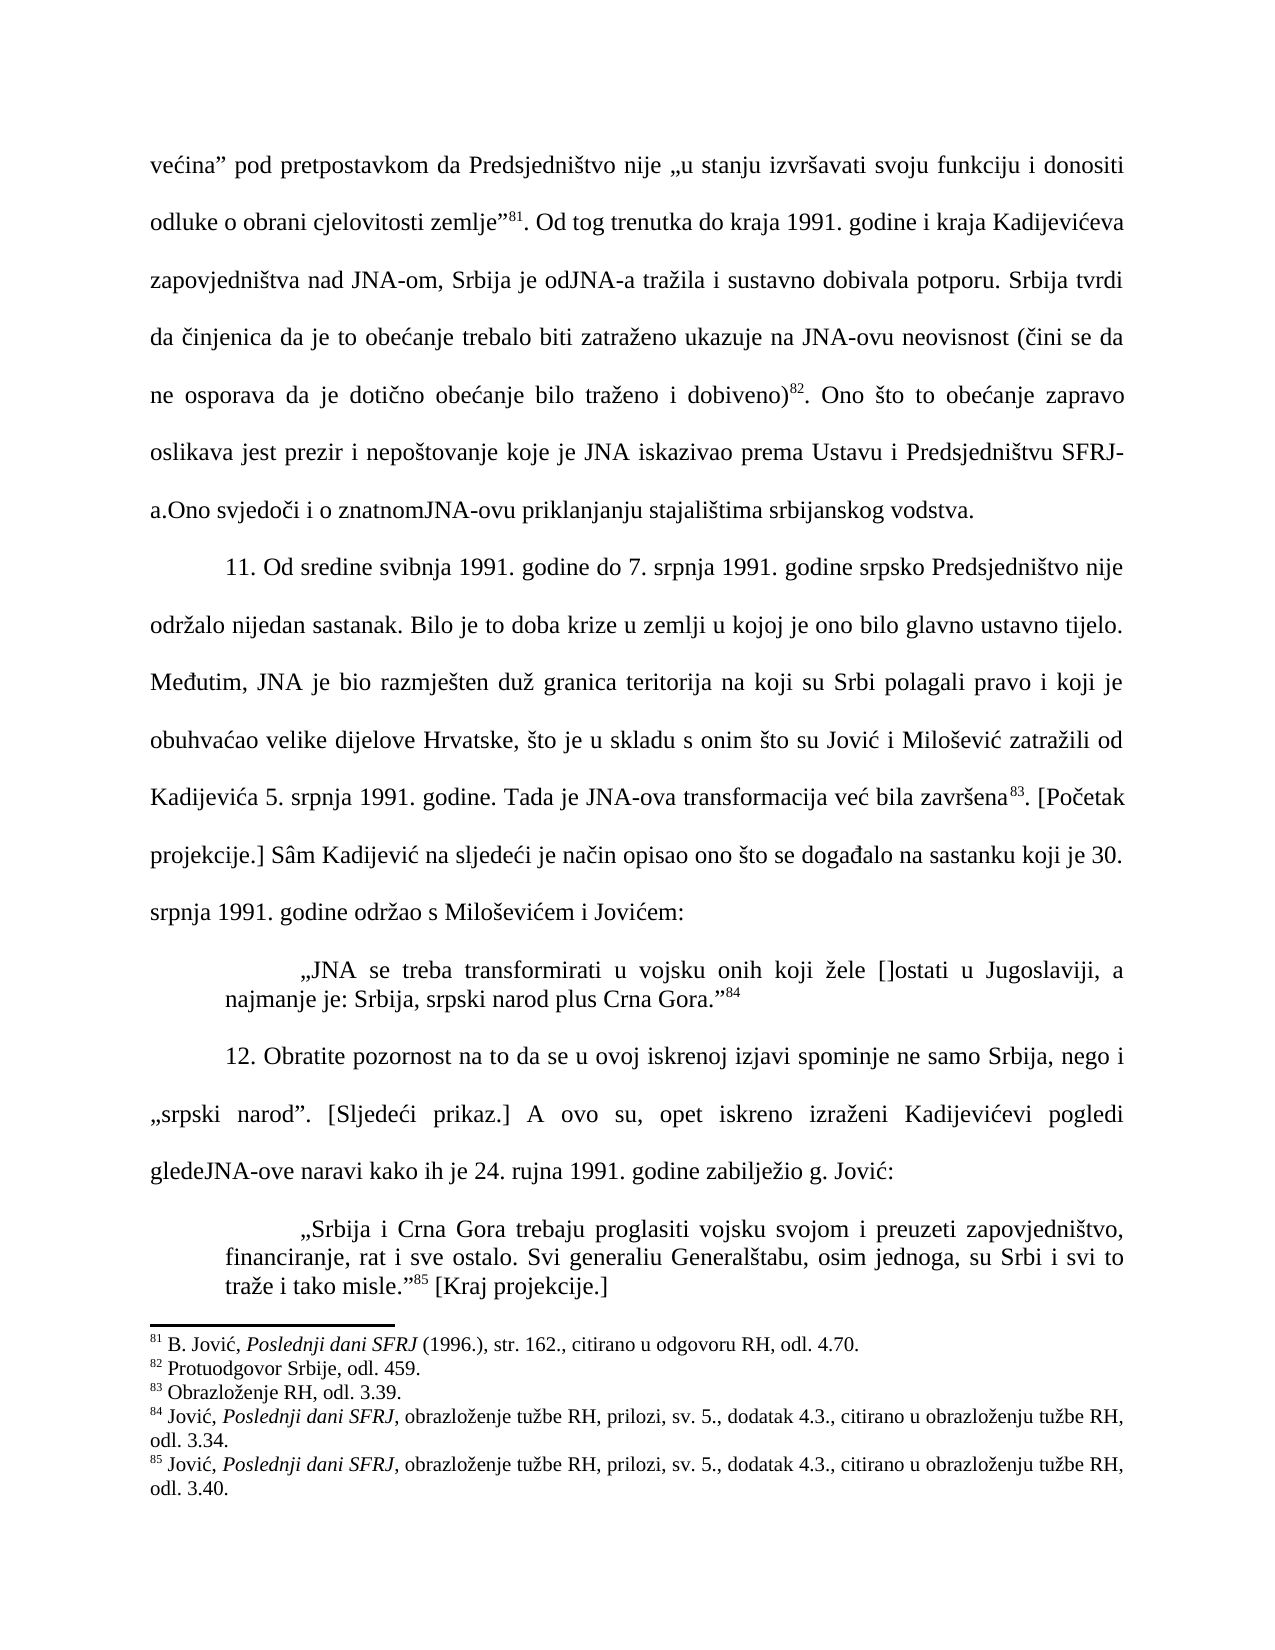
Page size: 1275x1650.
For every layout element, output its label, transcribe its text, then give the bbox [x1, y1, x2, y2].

text 11. Od sredine svibnja 1991. godine do 7. srpnja 1991. godine srpsko Predsjedništvo nije održalo nijedan sastanak. Bilo je to doba krize u zemlji u kojoj je ono bilo glavno ustavno tijelo. Međutim, JNA je bio razmješten duž granica teritorija na koji su Srbi polagali pravo i koji je obuhvaćao velike dijelove Hrvatske, što je u skladu s onim što su Jović i Milošević zatražili od Kadijevića 5. srpnja 1991. godine. Tada je JNA-ova transformacija već bila završena. [Početak projekcije.] Sâm Kadijević na sljedeći je način opisao ono što se događalo na sastanku koji je 30. srpnja 1991. godine održao s Miloševićem i Jovićem: [150, 552, 1125, 926]
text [150, 150, 1125, 524]
text 12. Obratite pozornost na to da se u ovoj iskrenoj izjavi spominje ne samo Srbija, nego i „srpski narod”. [Sljedeći prikaz.] A ovo su, opet iskreno izraženi Kadijevićevi pogledi gledeJNA-ove naravi kako ih je 24. rujna 1991. godine zabilježio g. Jović: [150, 1041, 1125, 1185]
text „Srbija i Crna Gora trebaju proglasiti vojsku svojom i preuzeti zapovjedništvo, financiranje, rat i sve ostalo. Svi generaliu Generalštabu, osim jednoga, su Srbi i svi to traže i tako misle.” [Kraj projekcije.] [225, 1214, 1125, 1300]
text „JNA se treba transformirati u vojsku onih koji žele []ostati u Jugoslaviji, a najmanje je: Srbija, srpski narod plus Crna Gora.” [225, 955, 1125, 1012]
